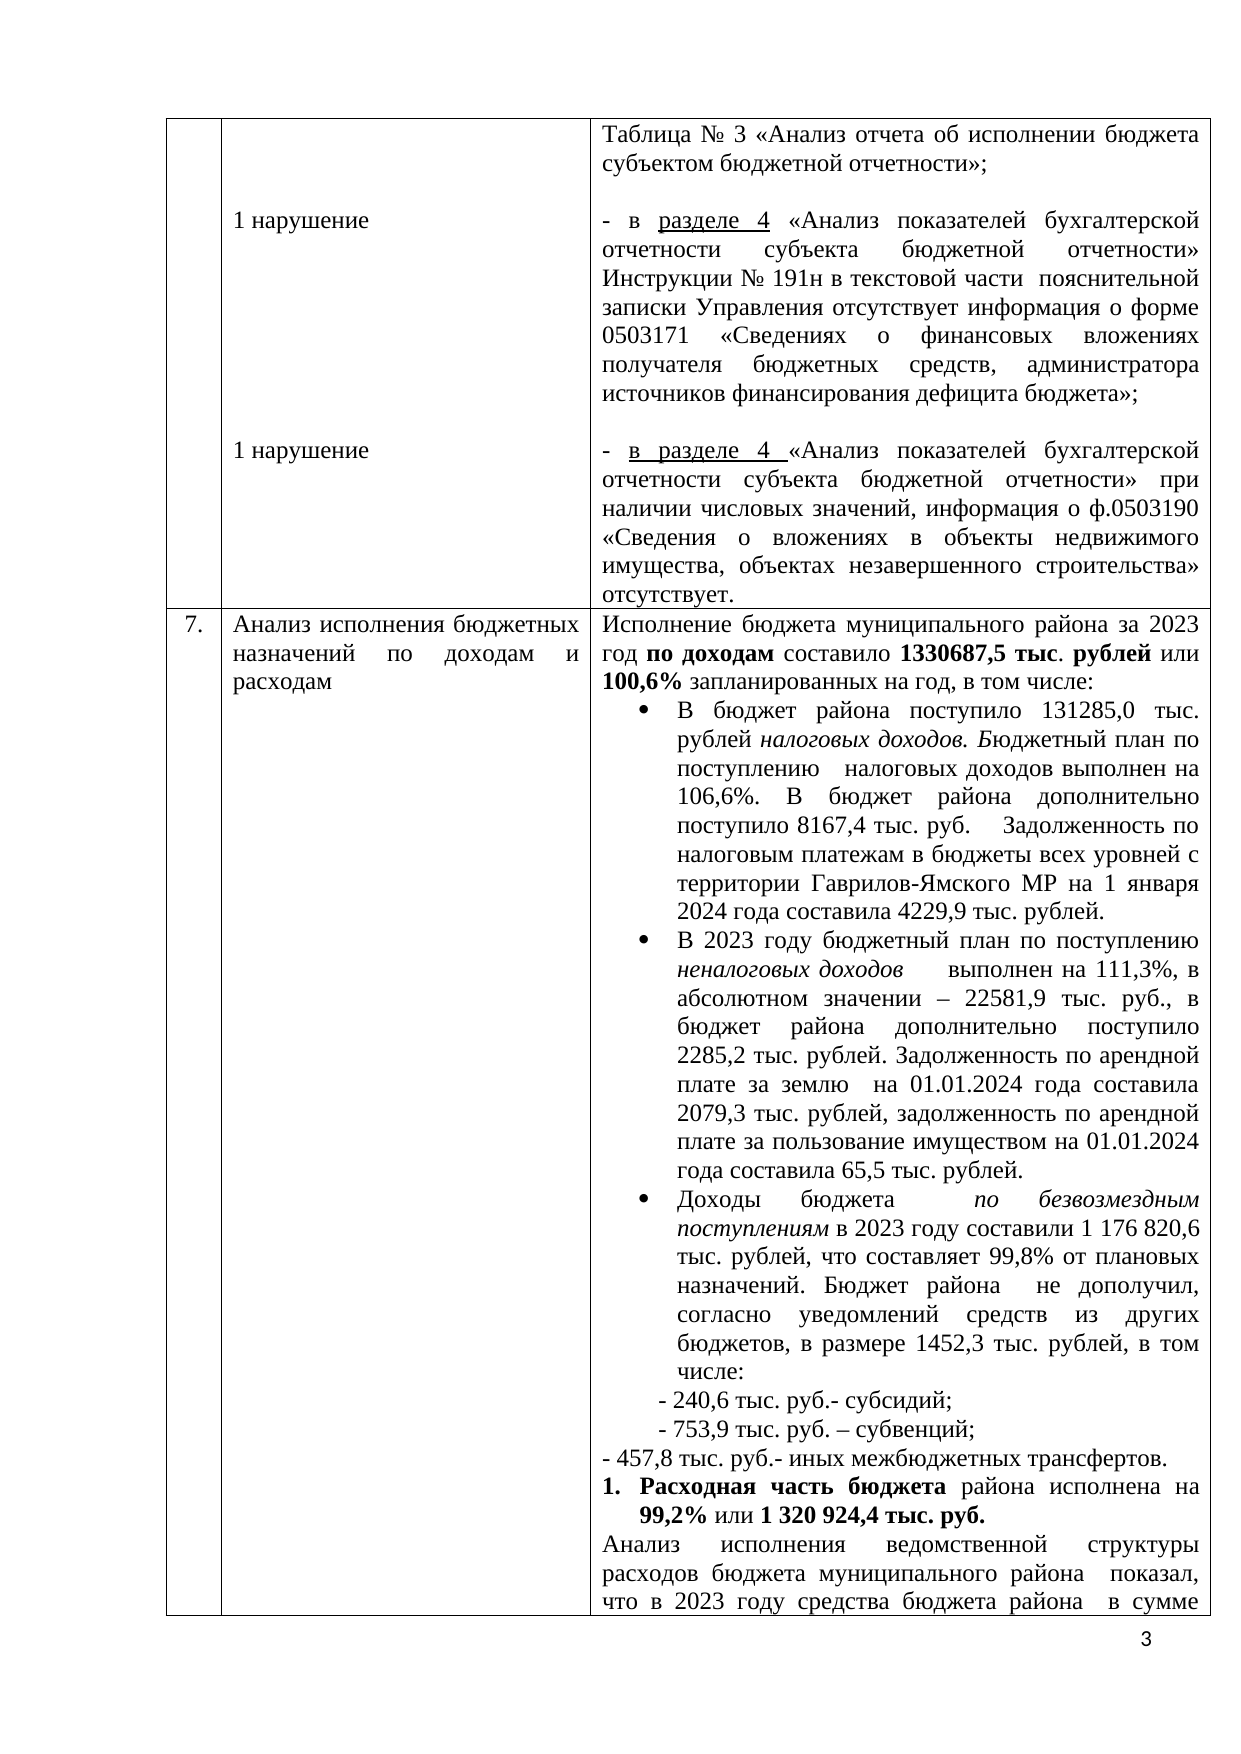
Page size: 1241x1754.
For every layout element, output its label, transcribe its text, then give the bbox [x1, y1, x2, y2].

table_cell 7. [167, 609, 221, 1615]
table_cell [222, 609, 590, 1615]
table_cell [591, 609, 1210, 1615]
table_cell 6. [167, 119, 221, 608]
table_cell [222, 119, 590, 608]
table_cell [591, 119, 1210, 608]
